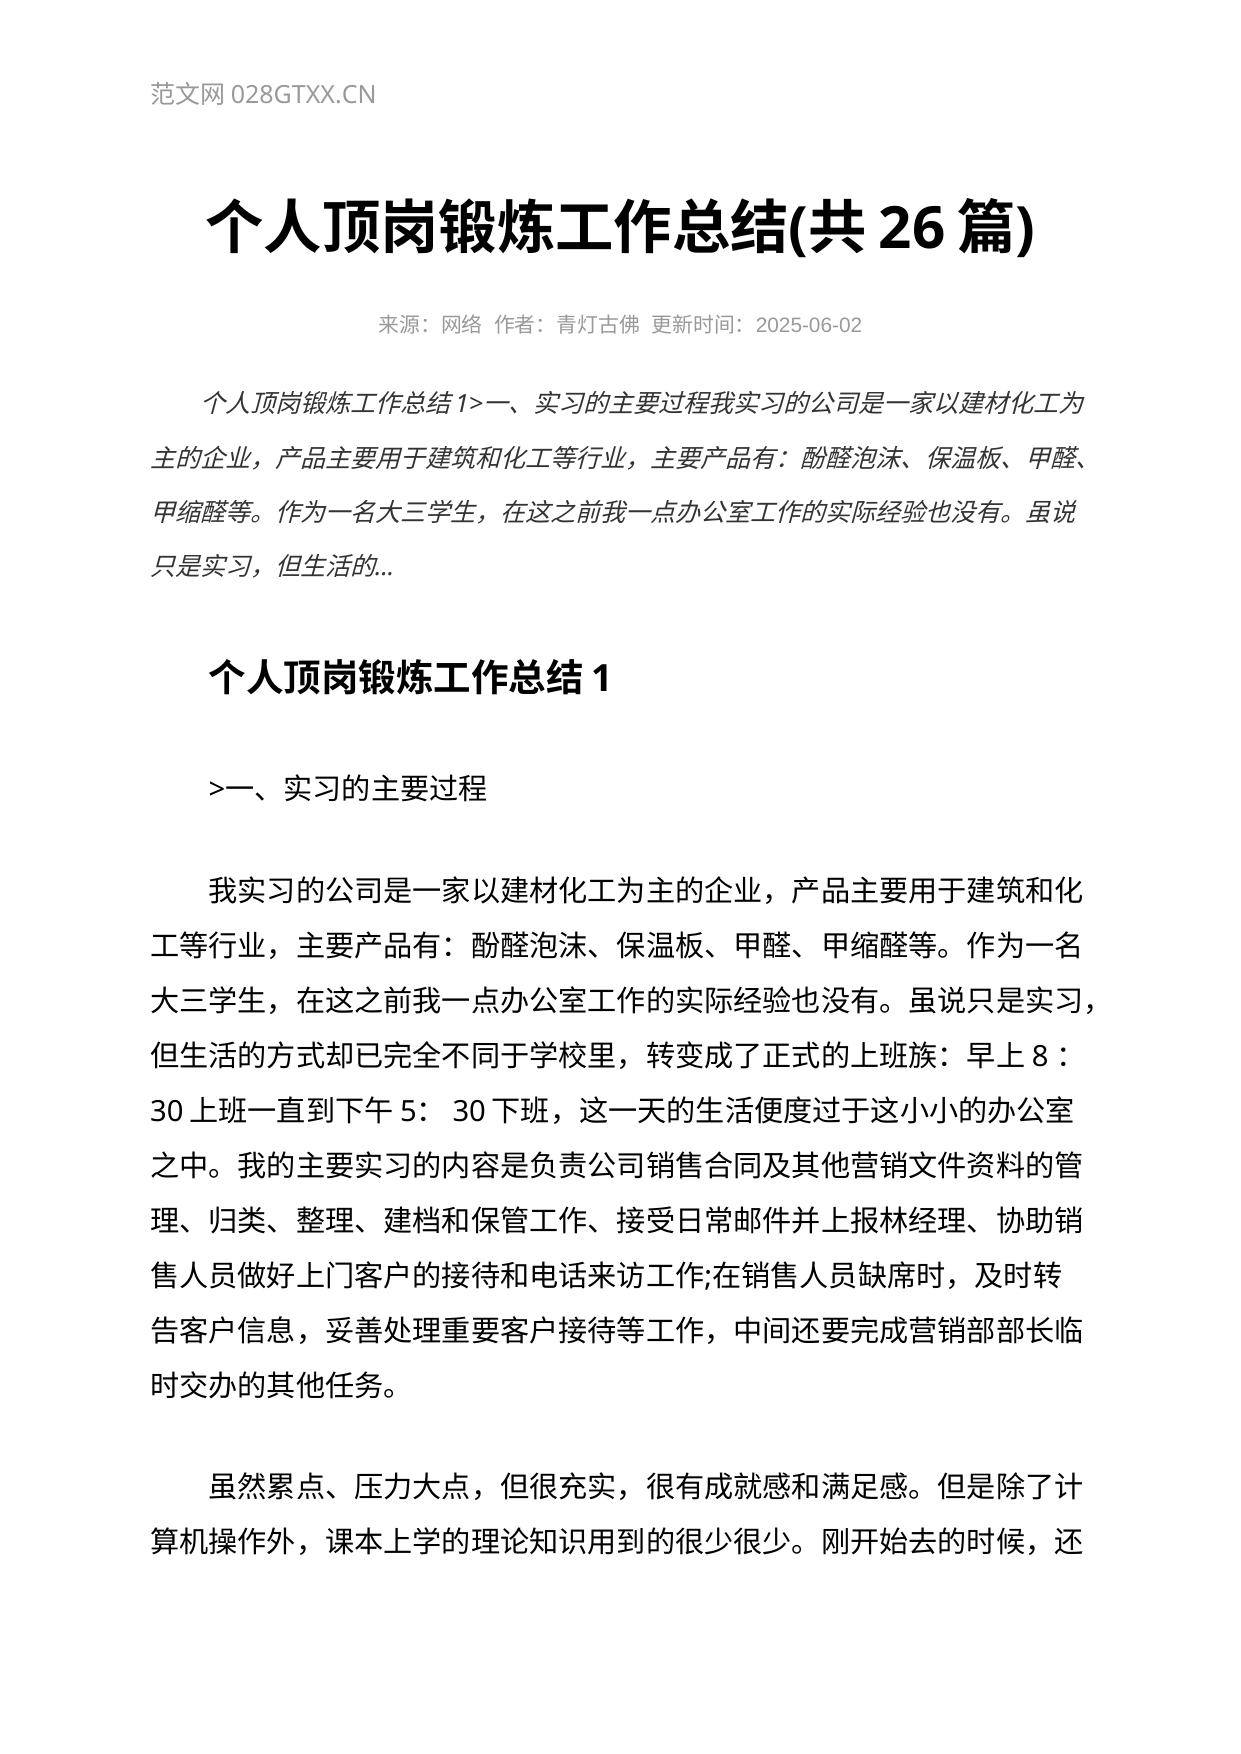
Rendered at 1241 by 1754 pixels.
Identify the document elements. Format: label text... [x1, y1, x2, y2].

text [150, 1464, 1090, 1561]
subtitle 个人顶岗锻炼工作总结(共26篇) [150, 181, 1090, 266]
text 个人顶岗锻炼工作总结1>一、实习的主要过程我实习的公司是一家以建材化工为主的企业，产品主要用于建筑和化工等行业，主要产品有：酚醛泡沫、保温板、甲醛、甲缩醛等。作为一名大三学生，在这之前我一点办公室工作的实际经验也没有。虽说只是实习，但生活的... [150, 384, 1090, 583]
text 我实习的公司是一家以建材化工为主的企业，产品主要用于建筑和化工等行业，主要产品有：酚醛泡沫、保温板、甲醛、甲缩醛等。作为一名大三学生，在这之前我一点办公室工作的实际经验也没有。虽说只是实习，但生活的方式却已完全不同于学校里，转变成了正式的上班族：早上 8 ： 30上班一直到下午 5： 30下班，这一天的生活便度过于这小小的办公室之中。我的主要实习的内容是负责公司销售合同及其他营销文件资料的管理、归类、整理、建档和保管工作、接受日常邮件并上报林经理、协助销售人员做好上门客户的接待和电话来访工作;在销售人员缺席时，及时转告客户信息，妥善处理重要客户接待等工作，中间还要完成营销部部长临时交办的其他任务。 [150, 868, 1090, 1404]
text >一、实习的主要过程 [150, 766, 1090, 808]
text 来源：网络 作者：青灯古佛 更新时间：2025-06-02 [150, 313, 1090, 337]
text 个人顶岗锻炼工作总结1 [150, 648, 1090, 703]
